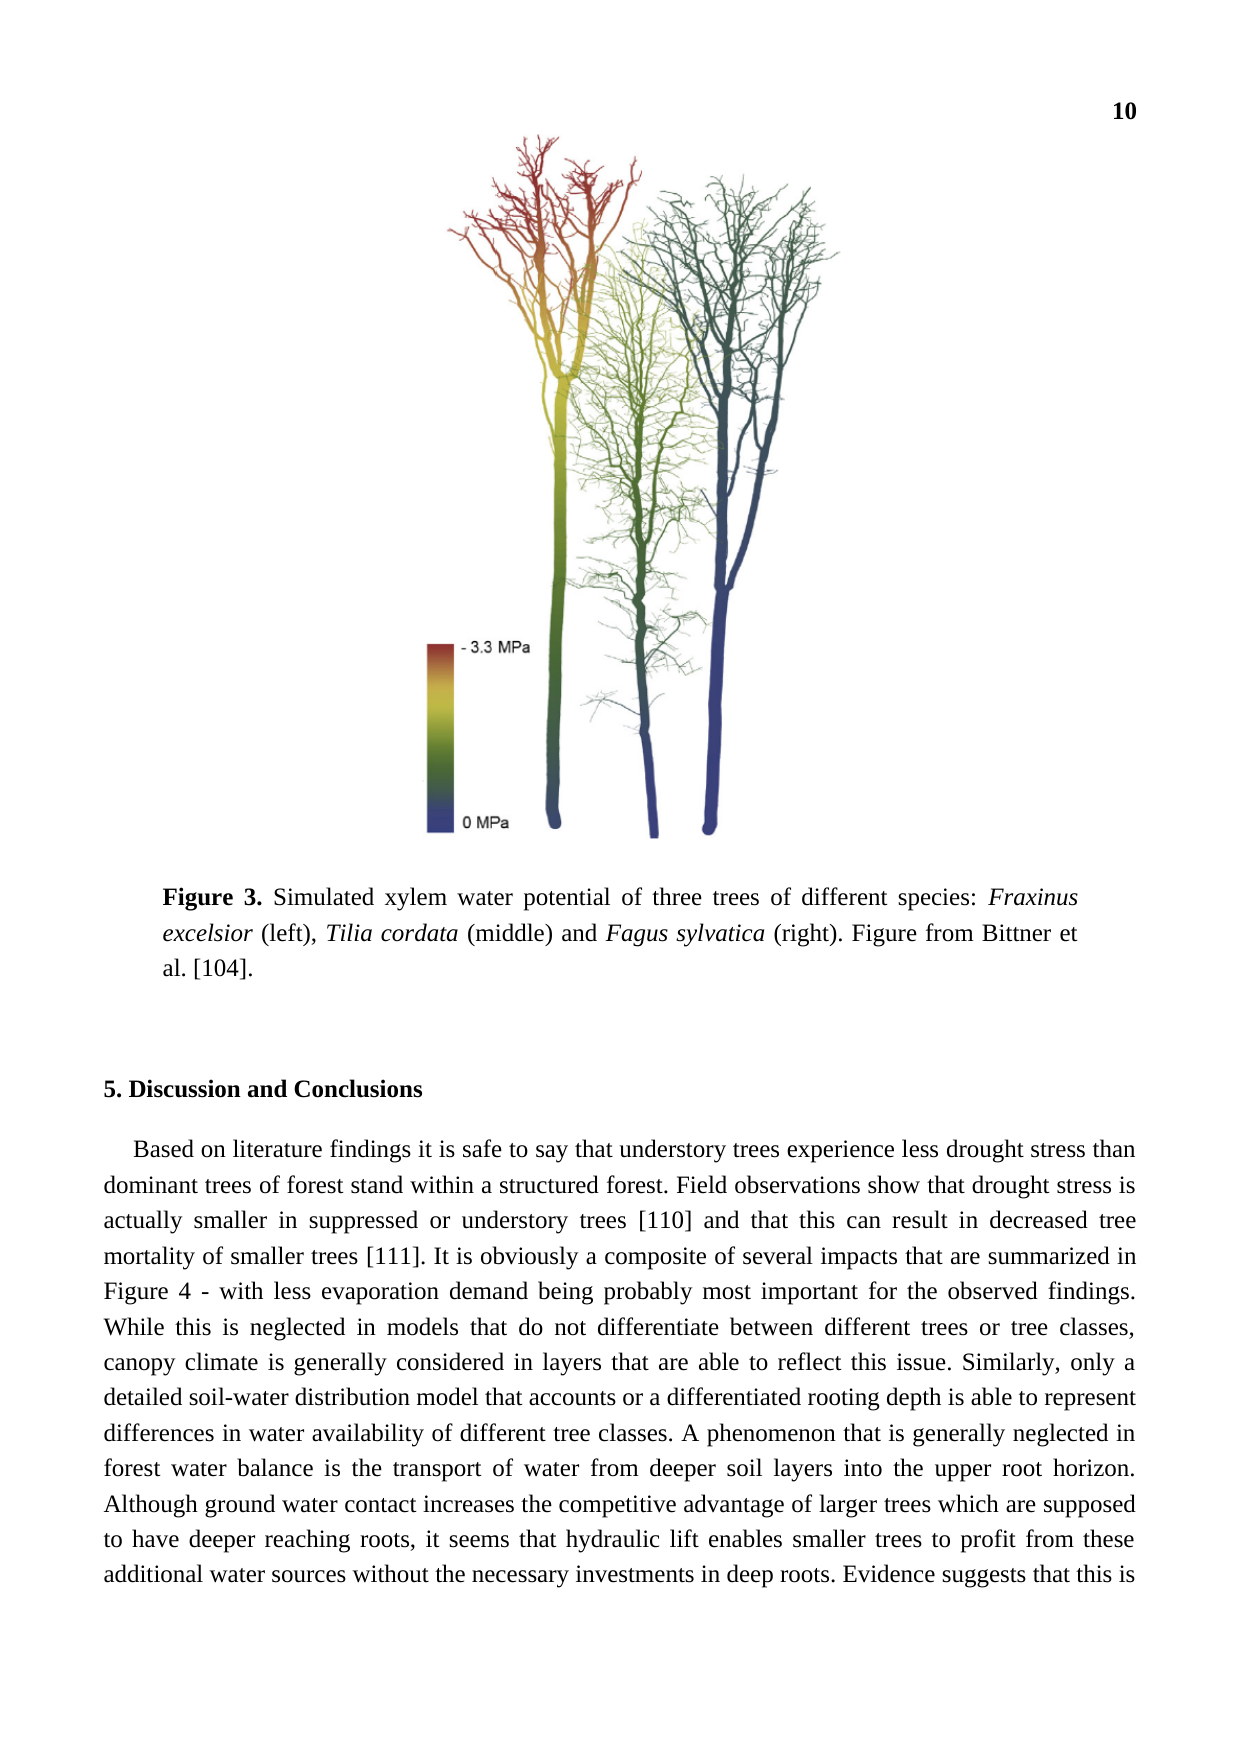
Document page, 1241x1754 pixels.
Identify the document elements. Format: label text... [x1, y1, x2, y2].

text Figure 3. Simulated xylem water potential of three trees of different species: Fraxinus excelsior (left), Tilia cordata (middle) and Fagus sylvatica (right). Figure from Bittner et al. [104]. [162, 876, 1078, 982]
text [103, 1128, 1137, 1588]
text 5. Discussion and Conclusions [103, 1067, 1137, 1103]
